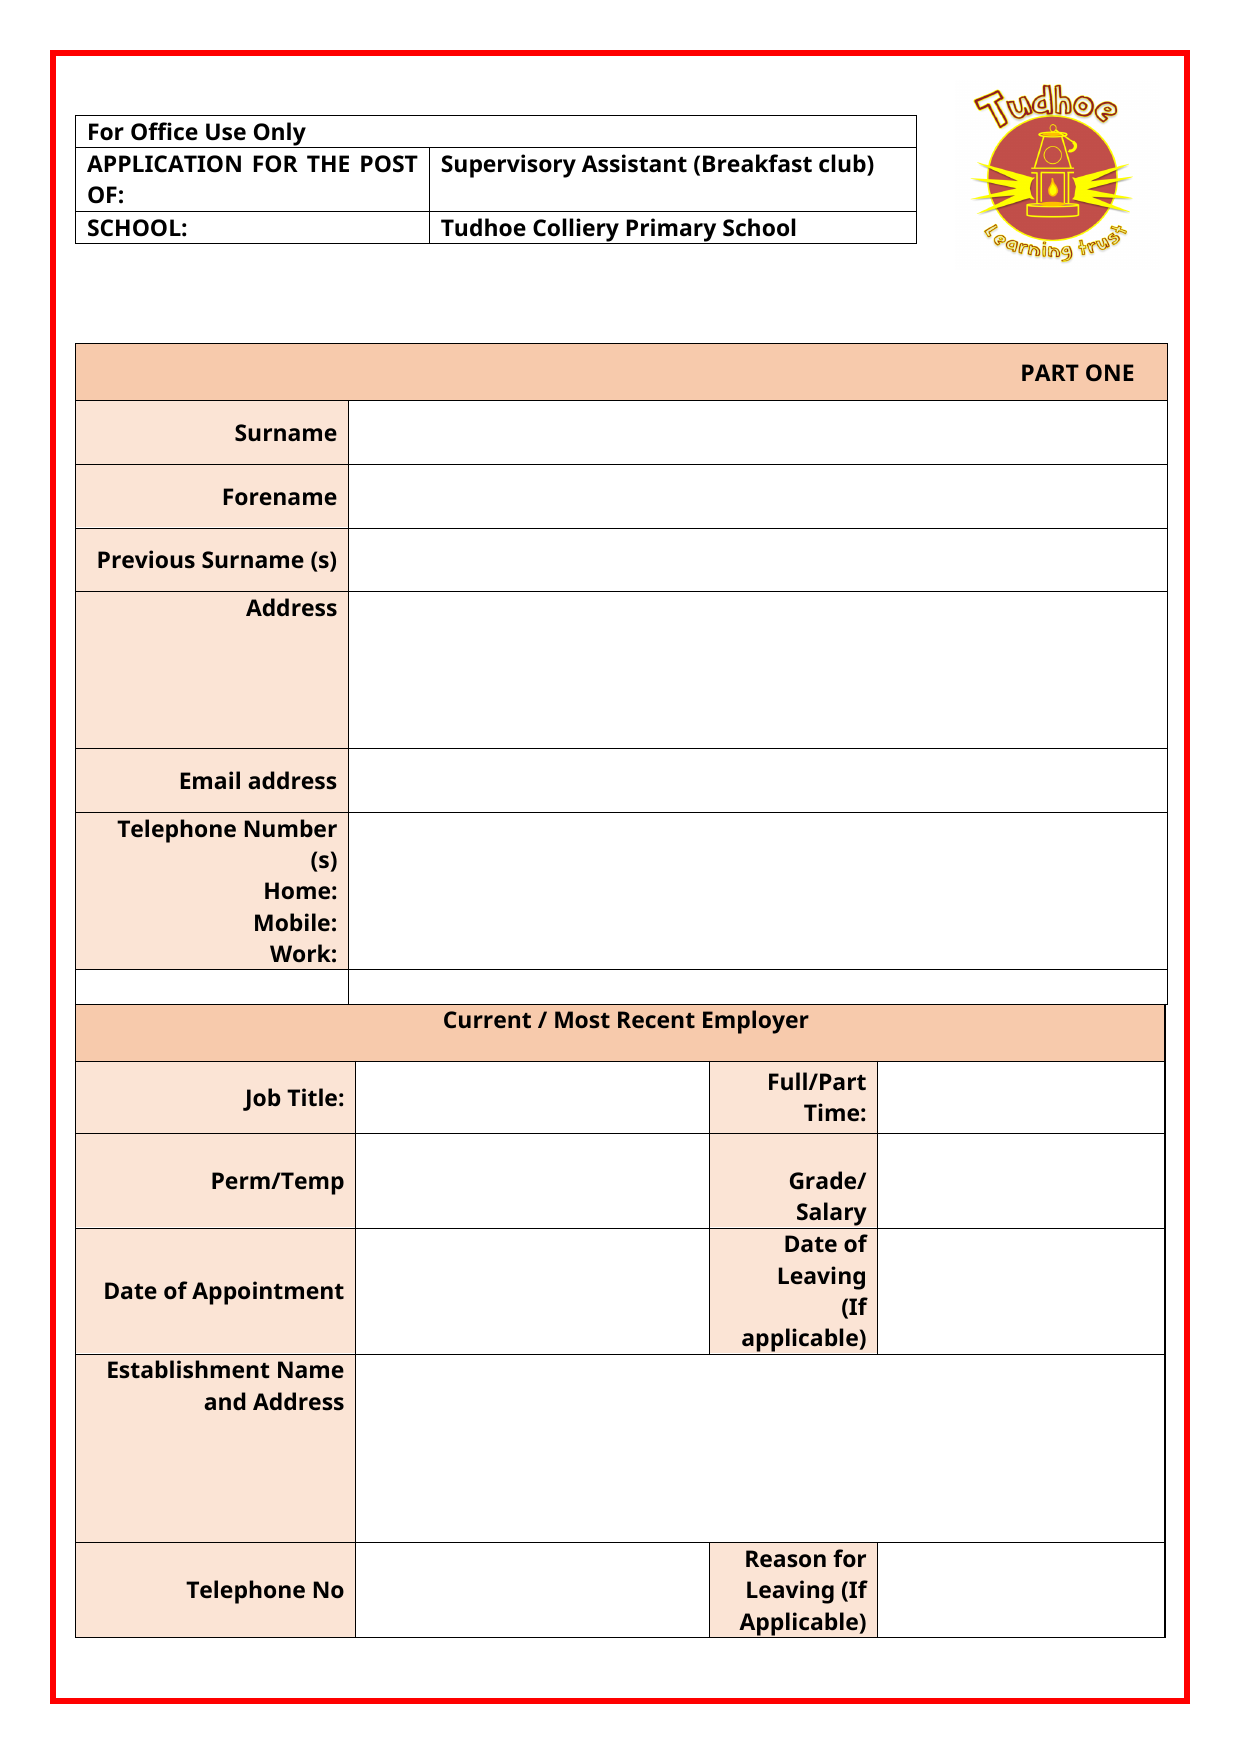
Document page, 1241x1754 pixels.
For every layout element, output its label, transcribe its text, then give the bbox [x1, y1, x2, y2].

table_cell Date of Appointment [76, 1229, 355, 1353]
table_cell [878, 1543, 1164, 1637]
table_cell [878, 1134, 1164, 1227]
table_cell Current / Most Recent Employer [76, 1005, 1164, 1061]
table_cell Grade/Salary [710, 1134, 877, 1227]
table_cell Tudhoe Colliery Primary School [430, 212, 916, 243]
table_cell Surname [76, 401, 348, 464]
table_cell [76, 970, 348, 1003]
table_cell [349, 813, 1167, 969]
table_cell [356, 1355, 1164, 1542]
table_cell APPLICATION FOR THE POST OF: [76, 148, 429, 211]
table_header PART ONE [76, 344, 1167, 400]
table_cell [349, 401, 1167, 464]
table_cell Forename [76, 465, 348, 527]
table_cell [878, 1062, 1164, 1133]
table_cell [349, 970, 1167, 1003]
table_cell [349, 749, 1167, 812]
table_cell Date of Leaving (If applicable) [710, 1229, 877, 1353]
table_cell Establishment Name and Address [76, 1355, 355, 1542]
table_cell [356, 1062, 709, 1133]
table_cell Full/Part Time: [710, 1062, 877, 1133]
table_cell Address [76, 592, 348, 748]
table_cell Perm/Temp [76, 1134, 355, 1227]
table_cell [349, 529, 1167, 591]
table_cell Reason for Leaving (If Applicable) [710, 1543, 877, 1637]
table_cell Telephone No [76, 1543, 355, 1637]
picture [954, 80, 1161, 270]
table_cell [878, 1229, 1164, 1353]
table_cell [356, 1543, 709, 1637]
table_cell [356, 1134, 709, 1227]
table_cell [349, 592, 1167, 748]
table_cell SCHOOL: [76, 212, 429, 243]
table_cell [349, 465, 1167, 527]
table_cell Telephone Number (s) Home: Mobile: Work: [76, 813, 348, 969]
table_cell Job Title: [76, 1062, 355, 1133]
table_cell [356, 1229, 709, 1353]
table_cell Email address [76, 749, 348, 812]
table_cell Supervisory Assistant (Breakfast club) [430, 148, 916, 211]
table_cell Previous Surname (s) [76, 529, 348, 591]
table_header For Office Use Only [76, 116, 916, 147]
